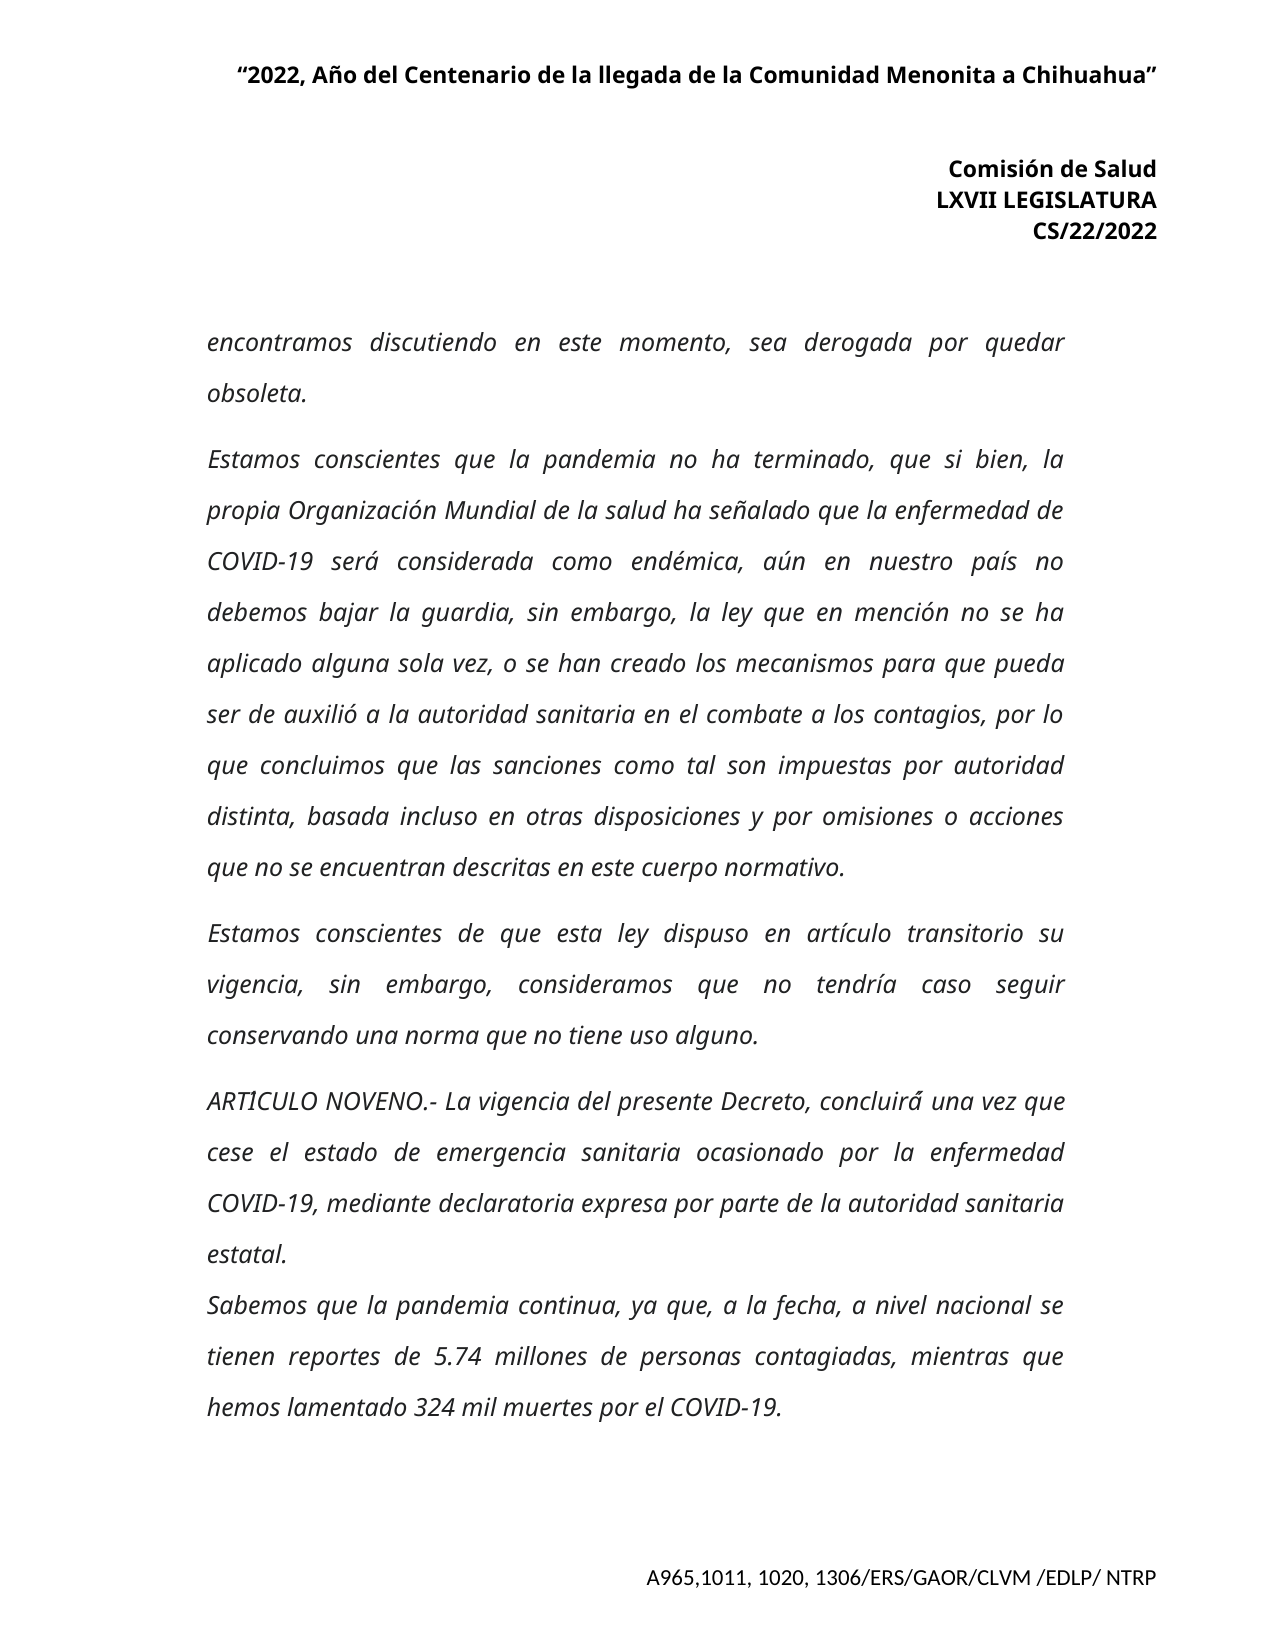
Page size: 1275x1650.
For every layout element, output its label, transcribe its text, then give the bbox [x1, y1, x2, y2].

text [207, 325, 1068, 410]
text Estamos conscientes que la pandemia no ha terminado, que si bien, la propia Organización Mundial de la salud ha señalado que la enfermedad de COVID-19 será considerada como endémica, aún en nuestro país no debemos bajar la guardia, sin embargo, la ley que en mención no se ha aplicado alguna sola vez, o se han creado los mecanismos para que pueda ser de auxilió a la autoridad sanitaria en el combate a los contagios, por lo que concluimos que las sanciones como tal son impuestas por autoridad distinta, basada incluso en otras disposiciones y por omisiones o acciones que no se encuentran descritas en este cuerpo normativo. [207, 442, 1068, 884]
text Estamos conscientes de que esta ley dispuso en artículo transitorio su vigencia, sin embargo, consideramos que no tendría caso seguir conservando una norma que no tiene uso alguno. [207, 916, 1068, 1052]
text ARTÍCULO NOVENO.- La vigencia del presente Decreto, concluirá́ una vez que cese el estado de emergencia sanitaria ocasionado por la enfermedad COVID-19, mediante declaratoria expresa por parte de la autoridad sanitaria estatal. Sabemos que la pandemia continua, ya que, a la fecha, a nivel nacional se tienen reportes de 5.74 millones de personas contagiadas, mientras que hemos lamentado 324 mil muertes por el COVID-19. [207, 1083, 1068, 1423]
